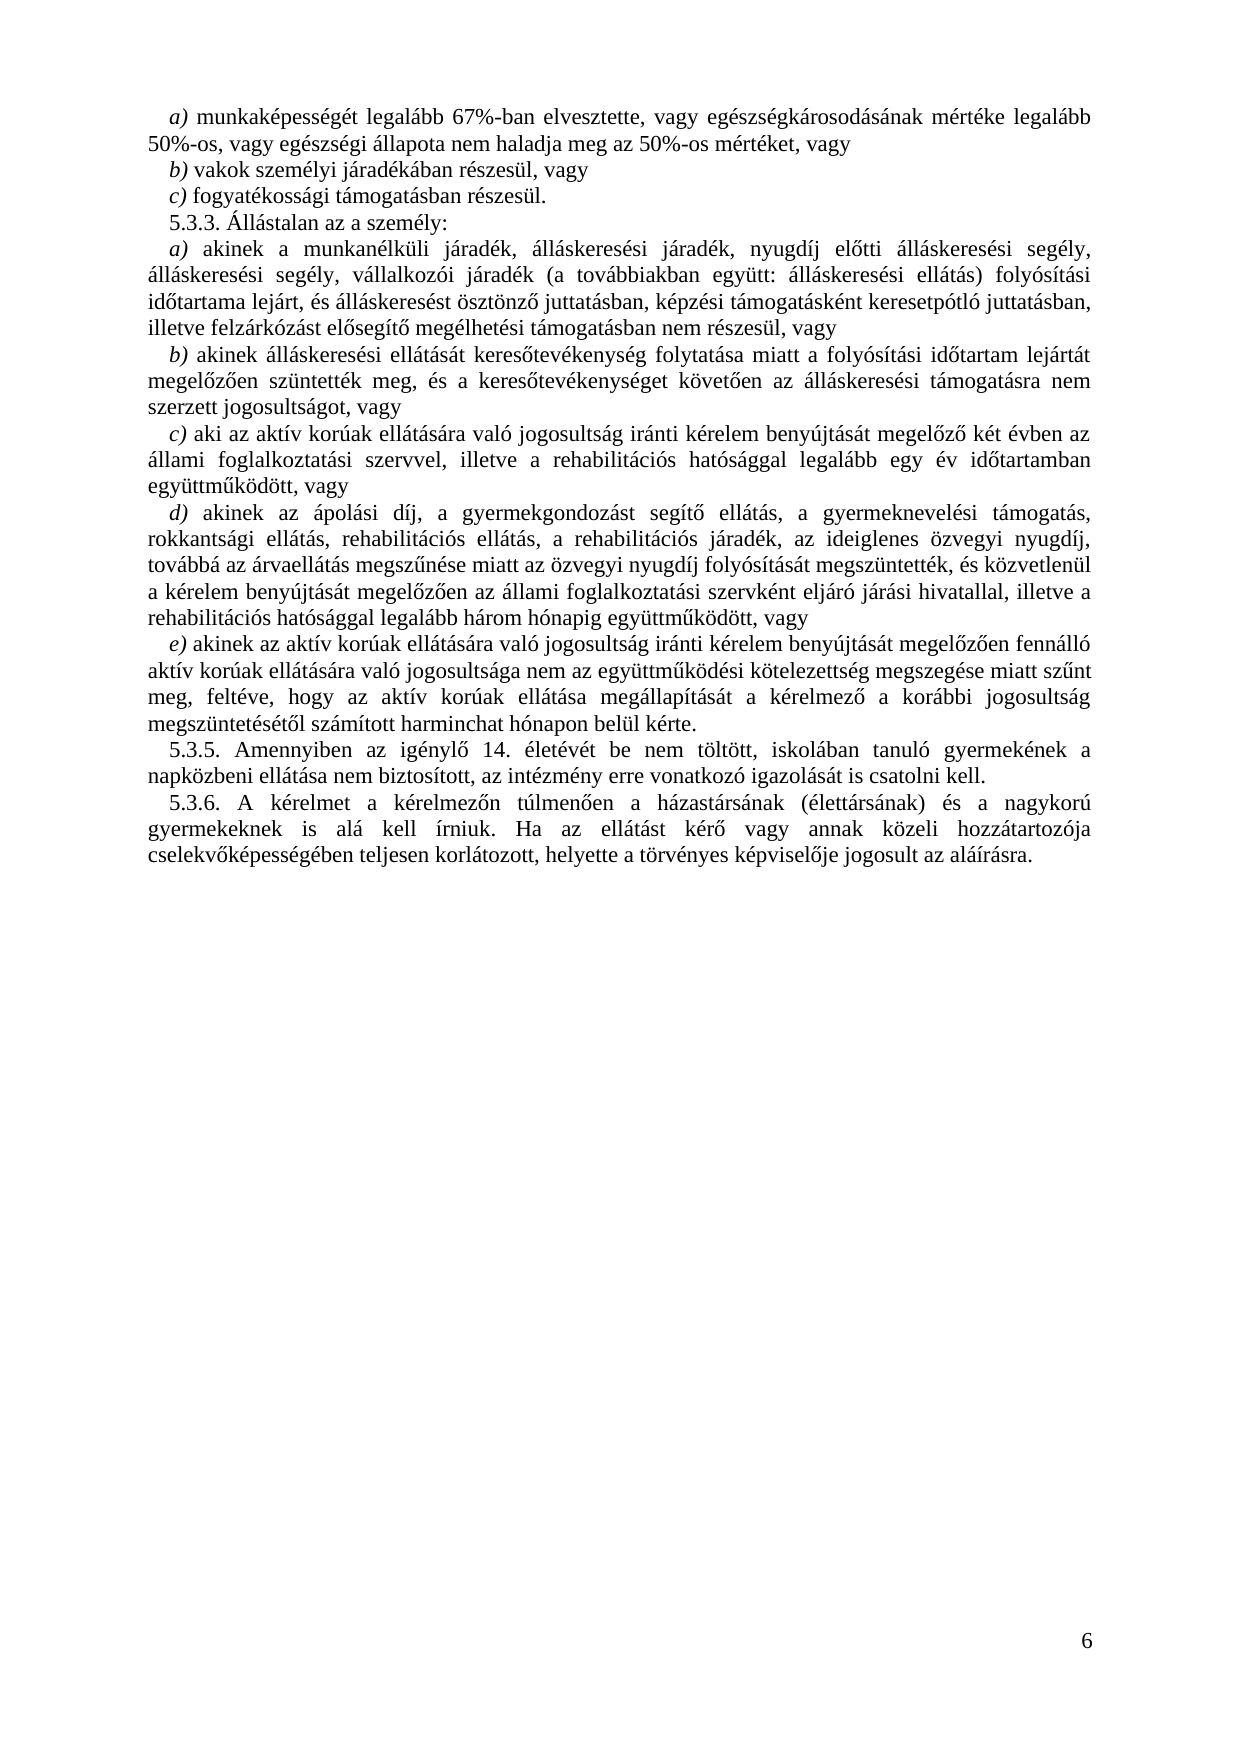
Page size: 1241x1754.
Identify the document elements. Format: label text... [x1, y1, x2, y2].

text a) akinek a munkanélküli járadék, álláskeresési járadék, nyugdíj előtti álláskeresési segély, álláskeresési segély, vállalkozói járadék (a továbbiakban együtt: álláskeresési ellátás) folyósítási időtartama lejárt, és álláskeresést ösztönző juttatásban, képzési támogatásként keresetpótló juttatásban, illetve felzárkózást elősegítő megélhetési támogatásban nem részesül, vagy [148, 235, 1093, 341]
text b) vakok személyi járadékában részesül, vagy [148, 156, 1093, 182]
text c) aki az aktív korúak ellátására való jogosultság iránti kérelem benyújtását megelőző két évben az állami foglalkoztatási szervvel, illetve a rehabilitációs hatósággal legalább egy év időtartamban együttműködött, vagy [148, 420, 1093, 499]
text c) fogyatékossági támogatásban részesül. [148, 182, 1093, 209]
text 5.3.3. Állástalan az a személy: [148, 209, 1093, 235]
text d) akinek az ápolási díj, a gyermekgondozást segítő ellátás, a gyermeknevelési támogatás, rokkantsági ellátás, rehabilitációs ellátás, a rehabilitációs járadék, az ideiglenes özvegyi nyugdíj, továbbá az árvaellátás megszűnése miatt az özvegyi nyugdíj folyósítását megszüntették, és közvetlenül a kérelem benyújtását megelőzően az állami foglalkoztatási szervként eljáró járási hivatallal, illetve a rehabilitációs hatósággal legalább három hónapig együttműködött, vagy [148, 499, 1093, 631]
text a) munkaképességét legalább 67%-ban elvesztette, vagy egészségkárosodásának mértéke legalább 50%-os, vagy egészségi állapota nem haladja meg az 50%-os mértéket, vagy [148, 103, 1093, 156]
text 5.3.6. A kérelmet a kérelmezőn túlmenően a házastársának (élettársának) és a nagykorú gyermekeknek is alá kell írniuk. Ha az ellátást kérő vagy annak közeli hozzátartozója cselekvőképességében teljesen korlátozott, helyette a törvényes képviselője jogosult az aláírásra. [148, 789, 1093, 868]
text e) akinek az aktív korúak ellátására való jogosultság iránti kérelem benyújtását megelőzően fennálló aktív korúak ellátására való jogosultsága nem az együttműködési kötelezettség megszegése miatt szűnt meg, feltéve, hogy az aktív korúak ellátása megállapítását a kérelmező a korábbi jogosultság megszüntetésétől számított harminchat hónapon belül kérte. [148, 631, 1093, 736]
text 5.3.5. Amennyiben az igénylő 14. életévét be nem töltött, iskolában tanuló gyermekének a napközbeni ellátása nem biztosított, az intézmény erre vonatkozó igazolását is csatolni kell. [148, 736, 1093, 789]
text b) akinek álláskeresési ellátását keresőtevékenység folytatása miatt a folyósítási időtartam lejártát megelőzően szüntették meg, és a keresőtevékenységet követően az álláskeresési támogatásra nem szerzett jogosultságot, vagy [148, 341, 1093, 420]
